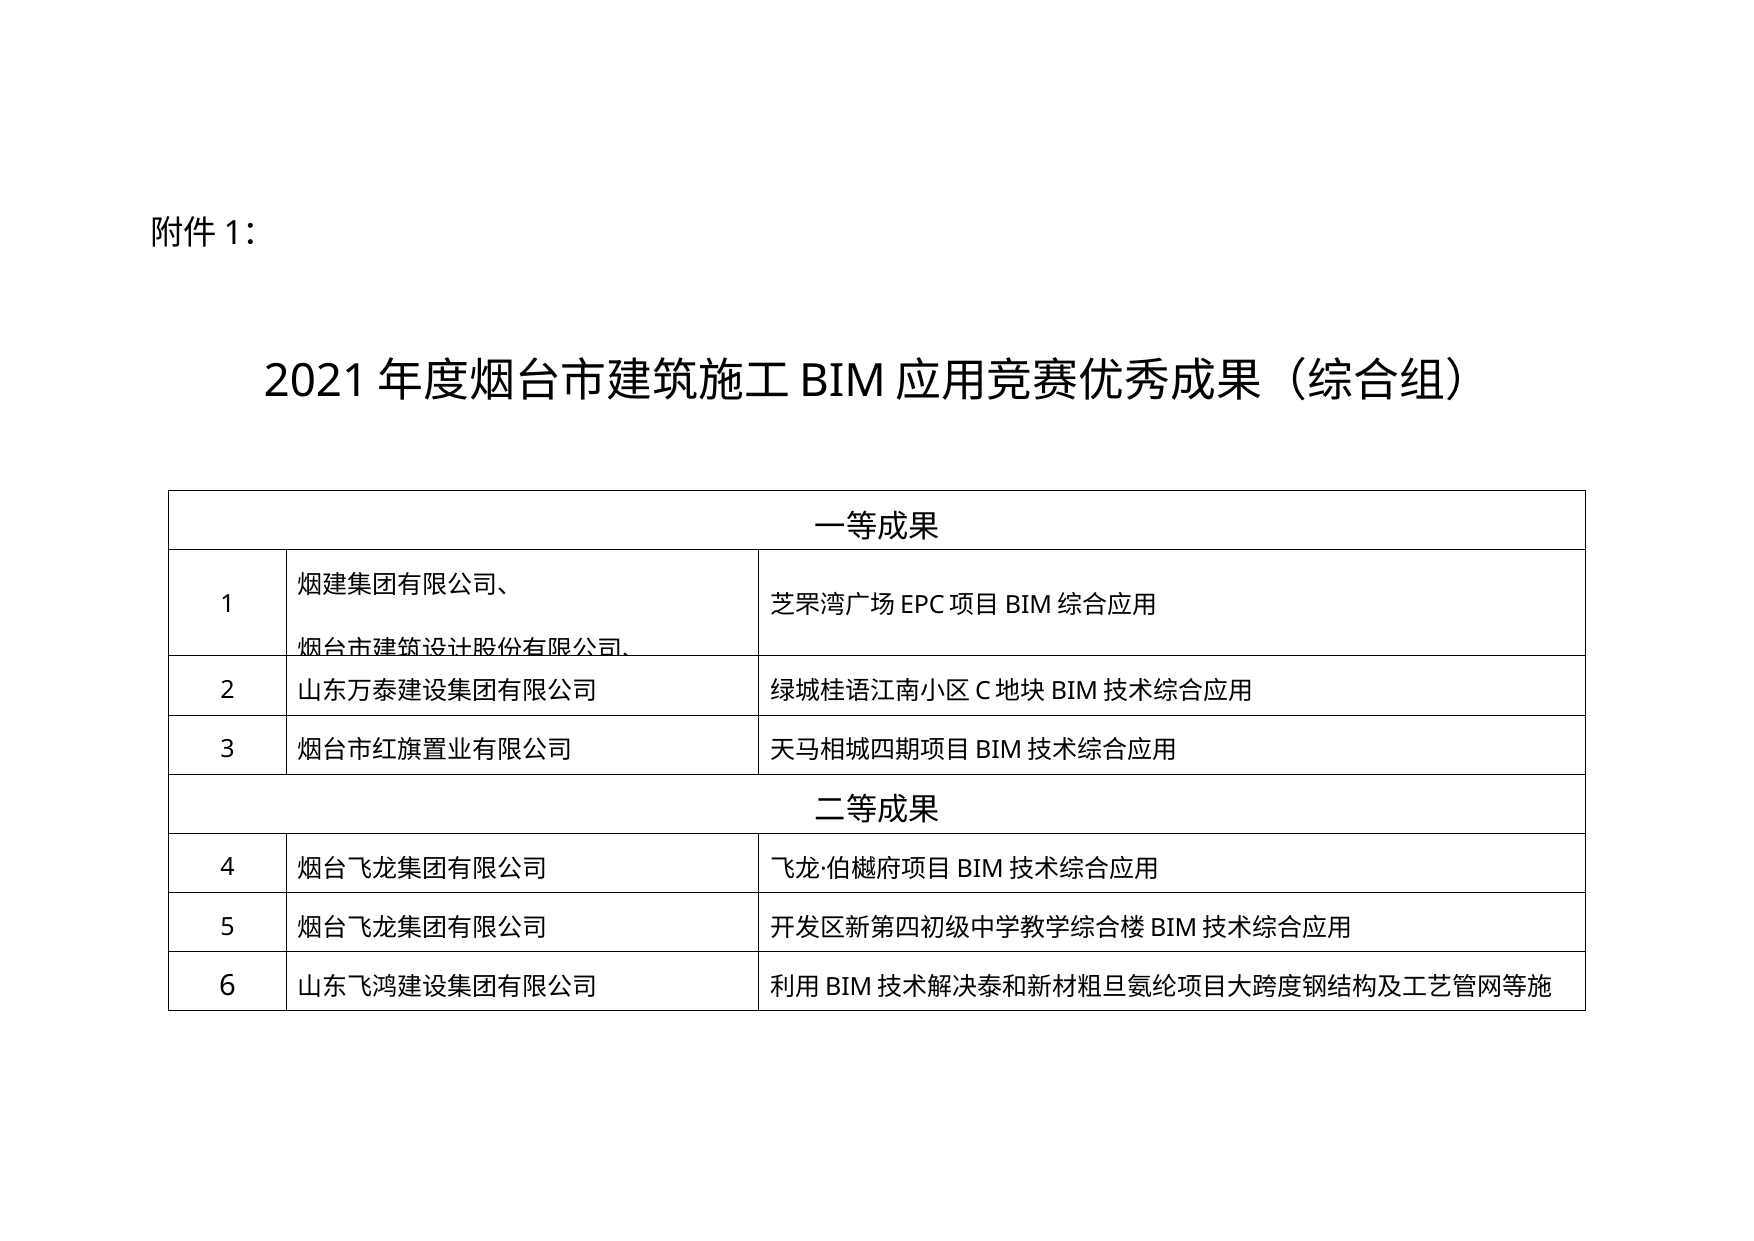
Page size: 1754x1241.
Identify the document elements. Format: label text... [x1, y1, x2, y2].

table_cell 4 [169, 834, 286, 892]
table_cell 利用BIM技术解决泰和新材粗旦氨纶项目大跨度钢结构及工艺管网等施工问题 [759, 952, 1585, 1010]
table_cell 绿城桂语江南小区C地块BIM技术综合应用 [759, 656, 1585, 714]
table_cell 飞龙·伯樾府项目BIM技术综合应用 [759, 834, 1585, 892]
table_cell 2 [169, 656, 286, 714]
table_cell 1 [169, 550, 286, 655]
table_cell 芝罘湾广场EPC项目BIM综合应用 [759, 550, 1585, 655]
table_cell 山东飞鸿建设集团有限公司 [287, 952, 758, 1010]
table_cell 开发区新第四初级中学教学综合楼BIM技术综合应用 [759, 893, 1585, 951]
table_cell 5 [169, 893, 286, 951]
table_cell 烟建集团有限公司、 烟台市建筑设计股份有限公司、 中国二十二冶集团有限公司 [287, 550, 758, 655]
table_cell 山东万泰建设集团有限公司 [287, 656, 758, 714]
table_cell 天马相城四期项目BIM技术综合应用 [759, 716, 1585, 773]
table_cell 烟台飞龙集团有限公司 [287, 834, 758, 892]
text 附件1： [150, 198, 1604, 263]
table_cell 3 [169, 716, 286, 773]
table_cell 6 [169, 952, 286, 1010]
table_cell 烟台市红旗置业有限公司 [287, 716, 758, 773]
table_header 一等成果 [169, 491, 1585, 549]
text 2021年度烟台市建筑施工BIM应用竞赛优秀成果（综合组） [150, 328, 1604, 425]
table_cell 二等成果 [169, 775, 1585, 833]
table_cell 烟台飞龙集团有限公司 [287, 893, 758, 951]
